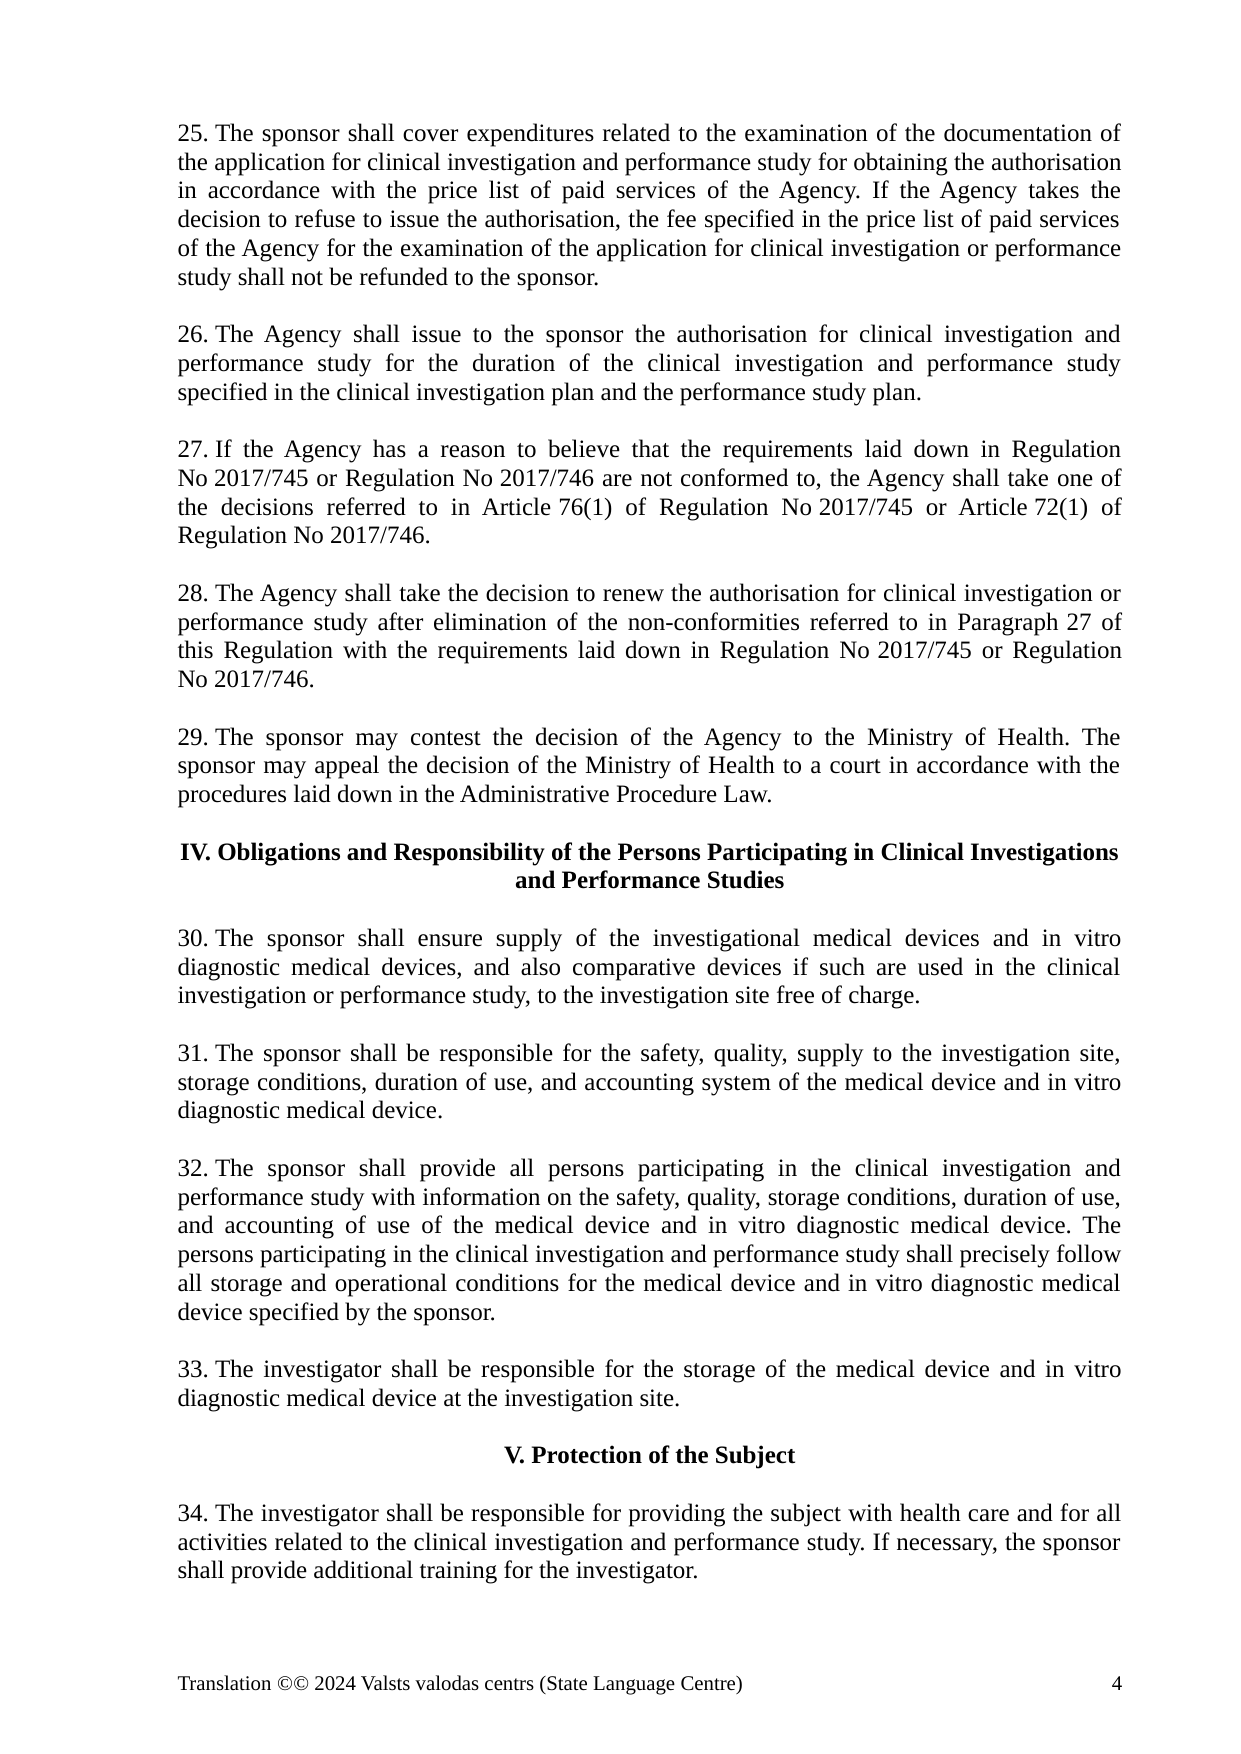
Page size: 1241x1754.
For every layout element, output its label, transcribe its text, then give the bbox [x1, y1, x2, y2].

text 33. The investigator shall be responsible for the storage of the medical device and in vitro diagnostic medical device at the investigation site. [177, 1354, 1122, 1412]
text 34. The investigator shall be responsible for providing the subject with health care and for all activities related to the clinical investigation and performance study. If necessary, the sponsor shall provide additional training for the investigator. [177, 1498, 1122, 1584]
text 28. The Agency shall take the decision to renew the authorisation for clinical investigation or performance study after elimination of the non-conformities referred to in Paragraph 27 of this Regulation with the requirements laid down in Regulation No 2017/745 or Regulation No 2017/746. [177, 578, 1122, 693]
text 32. The sponsor shall provide all persons participating in the clinical investigation and performance study with information on the safety, quality, storage conditions, duration of use, and accounting of use of the medical device and in vitro diagnostic medical device. The persons participating in the clinical investigation and performance study shall precisely follow all storage and operational conditions for the medical device and in vitro diagnostic medical device specified by the sponsor. [177, 1153, 1122, 1326]
text 29. The sponsor may contest the decision of the Agency to the Ministry of Health. The sponsor may appeal the decision of the Ministry of Health to a court in accordance with the procedures laid down in the Administrative Procedure Law. [177, 722, 1122, 808]
text 31. The sponsor shall be responsible for the safety, quality, supply to the investigation site, storage conditions, duration of use, and accounting system of the medical device and in vitro diagnostic medical device. [177, 1038, 1122, 1124]
text IV. Obligations and Responsibility of the Persons Participating in Clinical Investigations and Performance Studies [177, 837, 1122, 894]
text 27. If the Agency has a reason to believe that the requirements laid down in Regulation No 2017/745 or Regulation No 2017/746 are not conformed to, the Agency shall take one of the decisions referred to in Article 76(1) of Regulation No 2017/745 or Article 72(1) of Regulation No 2017/746. [177, 434, 1122, 549]
text 26. The Agency shall issue to the sponsor the authorisation for clinical investigation and performance study for the duration of the clinical investigation and performance study specified in the clinical investigation plan and the performance study plan. [177, 319, 1122, 406]
text V. Protection of the Subject [177, 1441, 1122, 1469]
text 30. The sponsor shall ensure supply of the investigational medical devices and in vitro diagnostic medical devices, and also comparative devices if such are used in the clinical investigation or performance study, to the investigation site free of charge. [177, 923, 1122, 1009]
text 25. The sponsor shall cover expenditures related to the examination of the documentation of the application for clinical investigation and performance study for obtaining the authorisation in accordance with the price list of paid services of the Agency. If the Agency takes the decision to refuse to issue the authorisation, the fee specified in the price list of paid services of the Agency for the examination of the application for clinical investigation or performance study shall not be refunded to the sponsor. [177, 118, 1122, 291]
